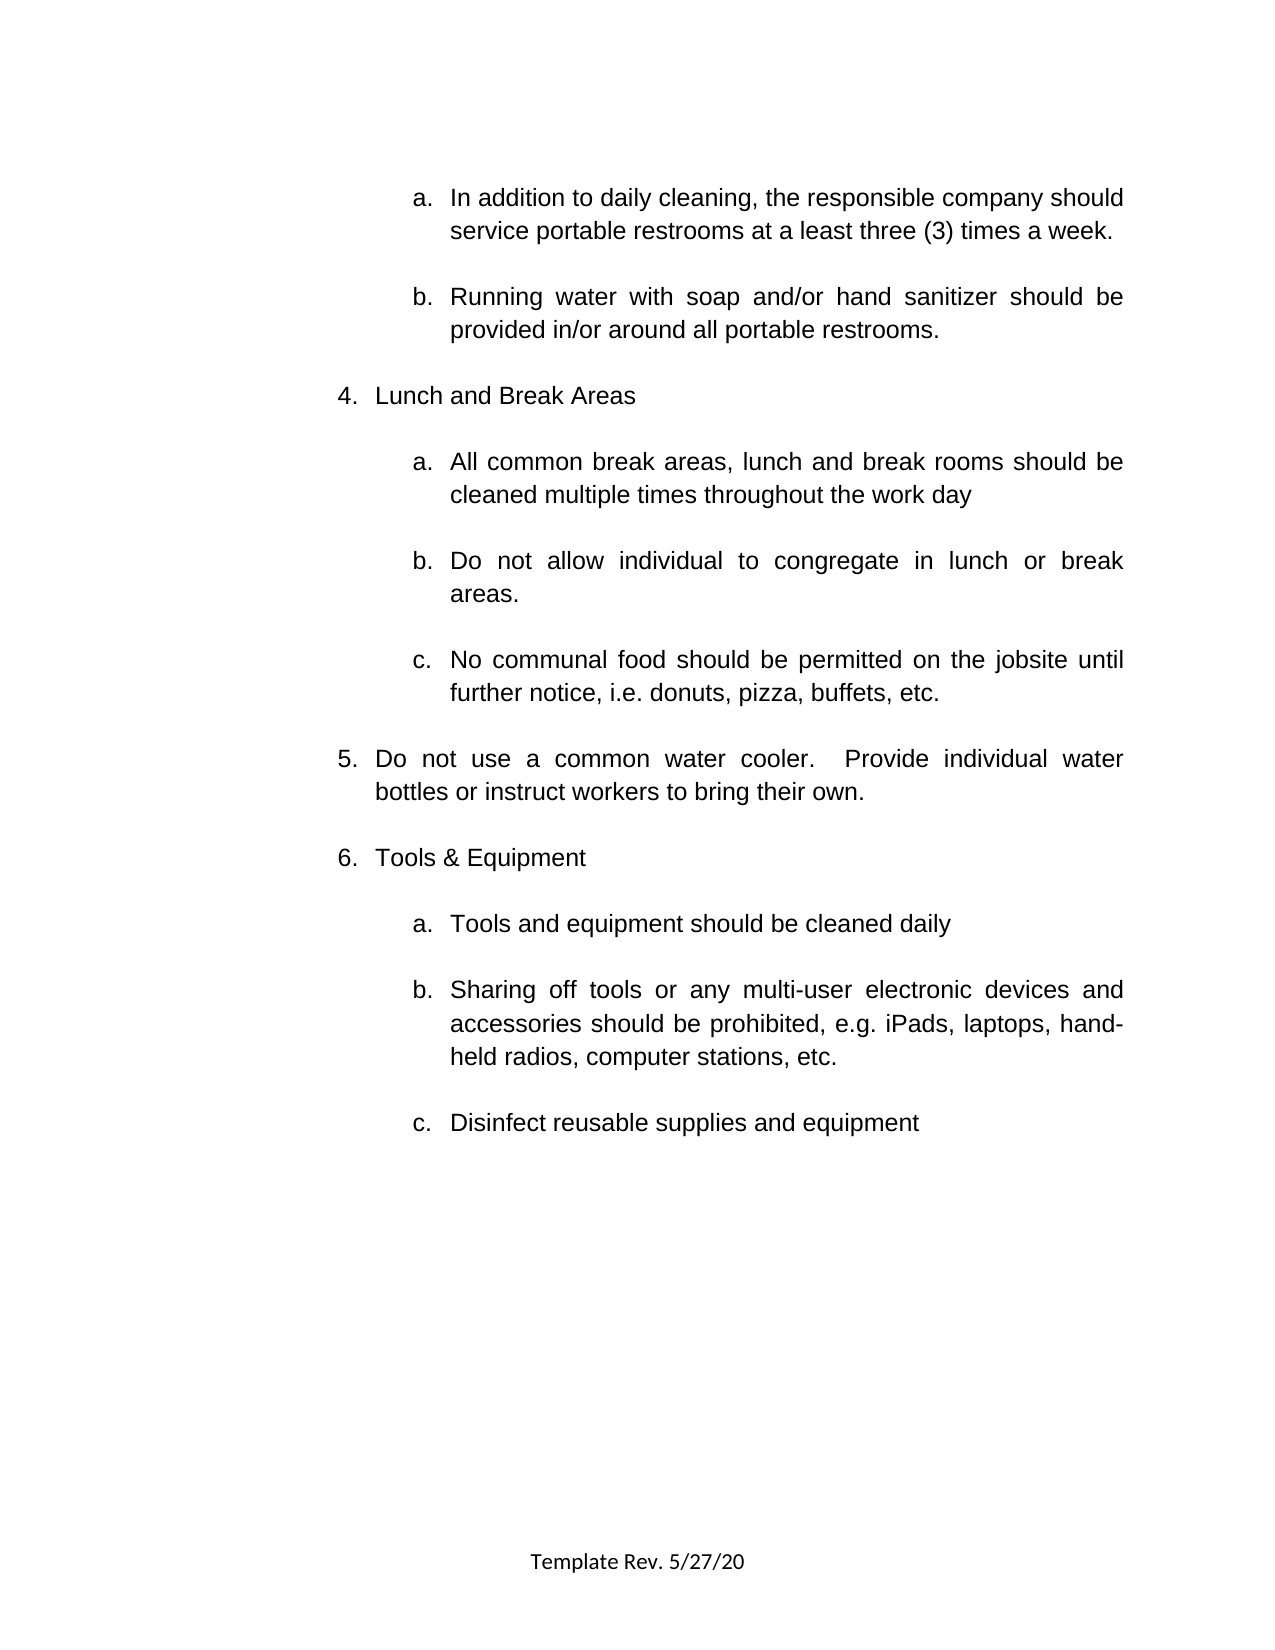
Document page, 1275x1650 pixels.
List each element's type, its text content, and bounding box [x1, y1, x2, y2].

list Tools & Equipment [337, 843, 1125, 872]
list All common break areas, lunch and break rooms should be cleaned multiple times throughout the work day [412, 447, 1125, 509]
list Do not use a common water cooler. Provide individual water bottles or instruct workers to bring their own. [337, 744, 1125, 806]
list In addition to daily cleaning, the responsible company should service portable restrooms at a least three (3) times a week. [412, 183, 1125, 245]
list No communal food should be permitted on the jobsite until further notice, i.e. donuts, pizza, buffets, etc. [412, 645, 1125, 707]
list Disinfect reusable supplies and equipment [412, 1108, 1125, 1136]
list Lunch and Break Areas [337, 381, 1125, 410]
list Do not allow individual to congregate in lunch or break areas. [412, 546, 1125, 608]
list Running water with soap and/or hand sanitizer should be provided in/or around all portable restrooms. [412, 282, 1125, 344]
list Tools and equipment should be cleaned daily [412, 909, 1125, 938]
list Sharing off tools or any multi-user electronic devices and accessories should be prohibited, e.g. iPads, laptops, hand-held radios, computer stations, etc. [412, 976, 1125, 1070]
